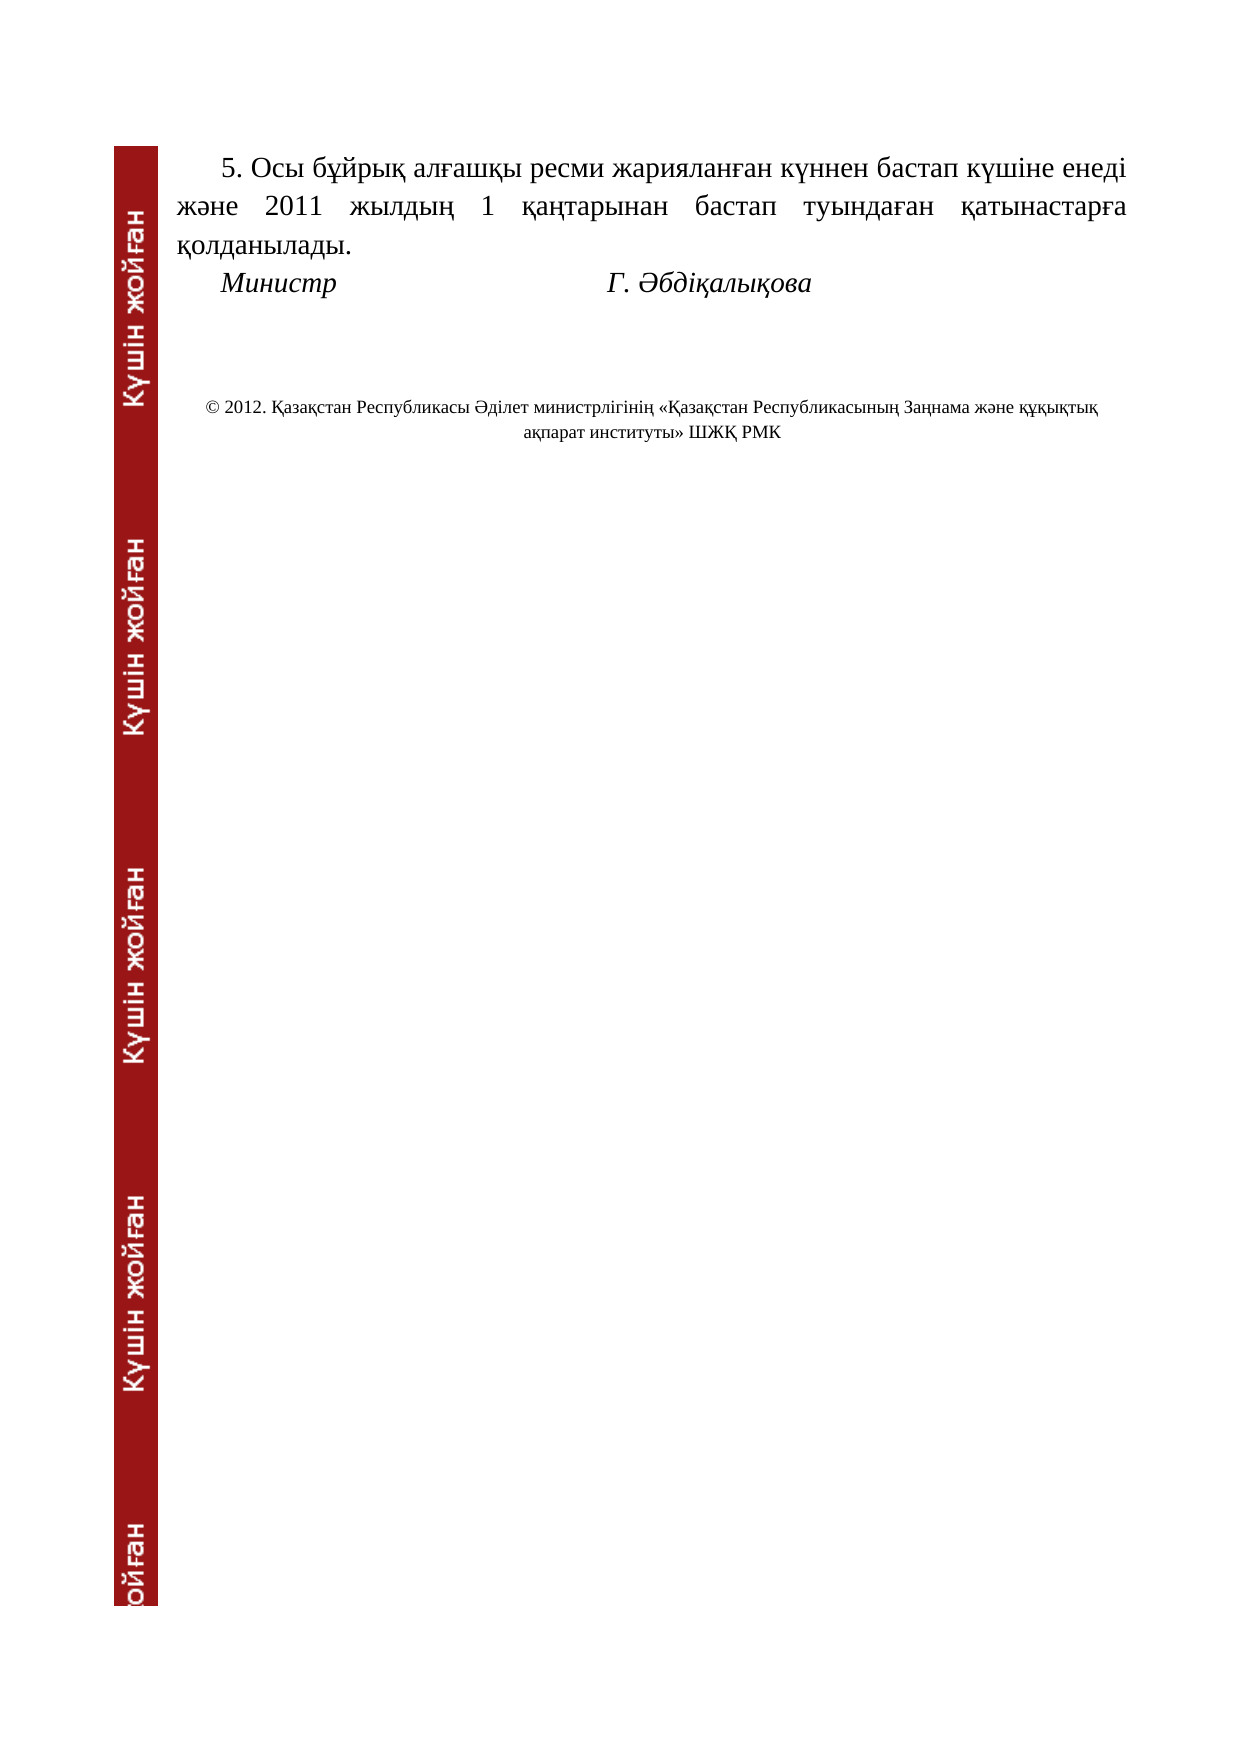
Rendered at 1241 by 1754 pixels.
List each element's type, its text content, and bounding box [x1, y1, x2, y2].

picture [114, 442, 158, 1606]
picture [114, 261, 158, 266]
text Министр Г. Әбдіқалықова [112, 266, 1128, 299]
picture [114, 146, 158, 150]
picture [114, 299, 158, 396]
text © 2012. Қазақстан Республикасы Әділет министрлігінің «Қазақстан Республикасының Заңнама және құқықтық ақпарат институты» ШЖҚ РМК [112, 396, 1128, 442]
